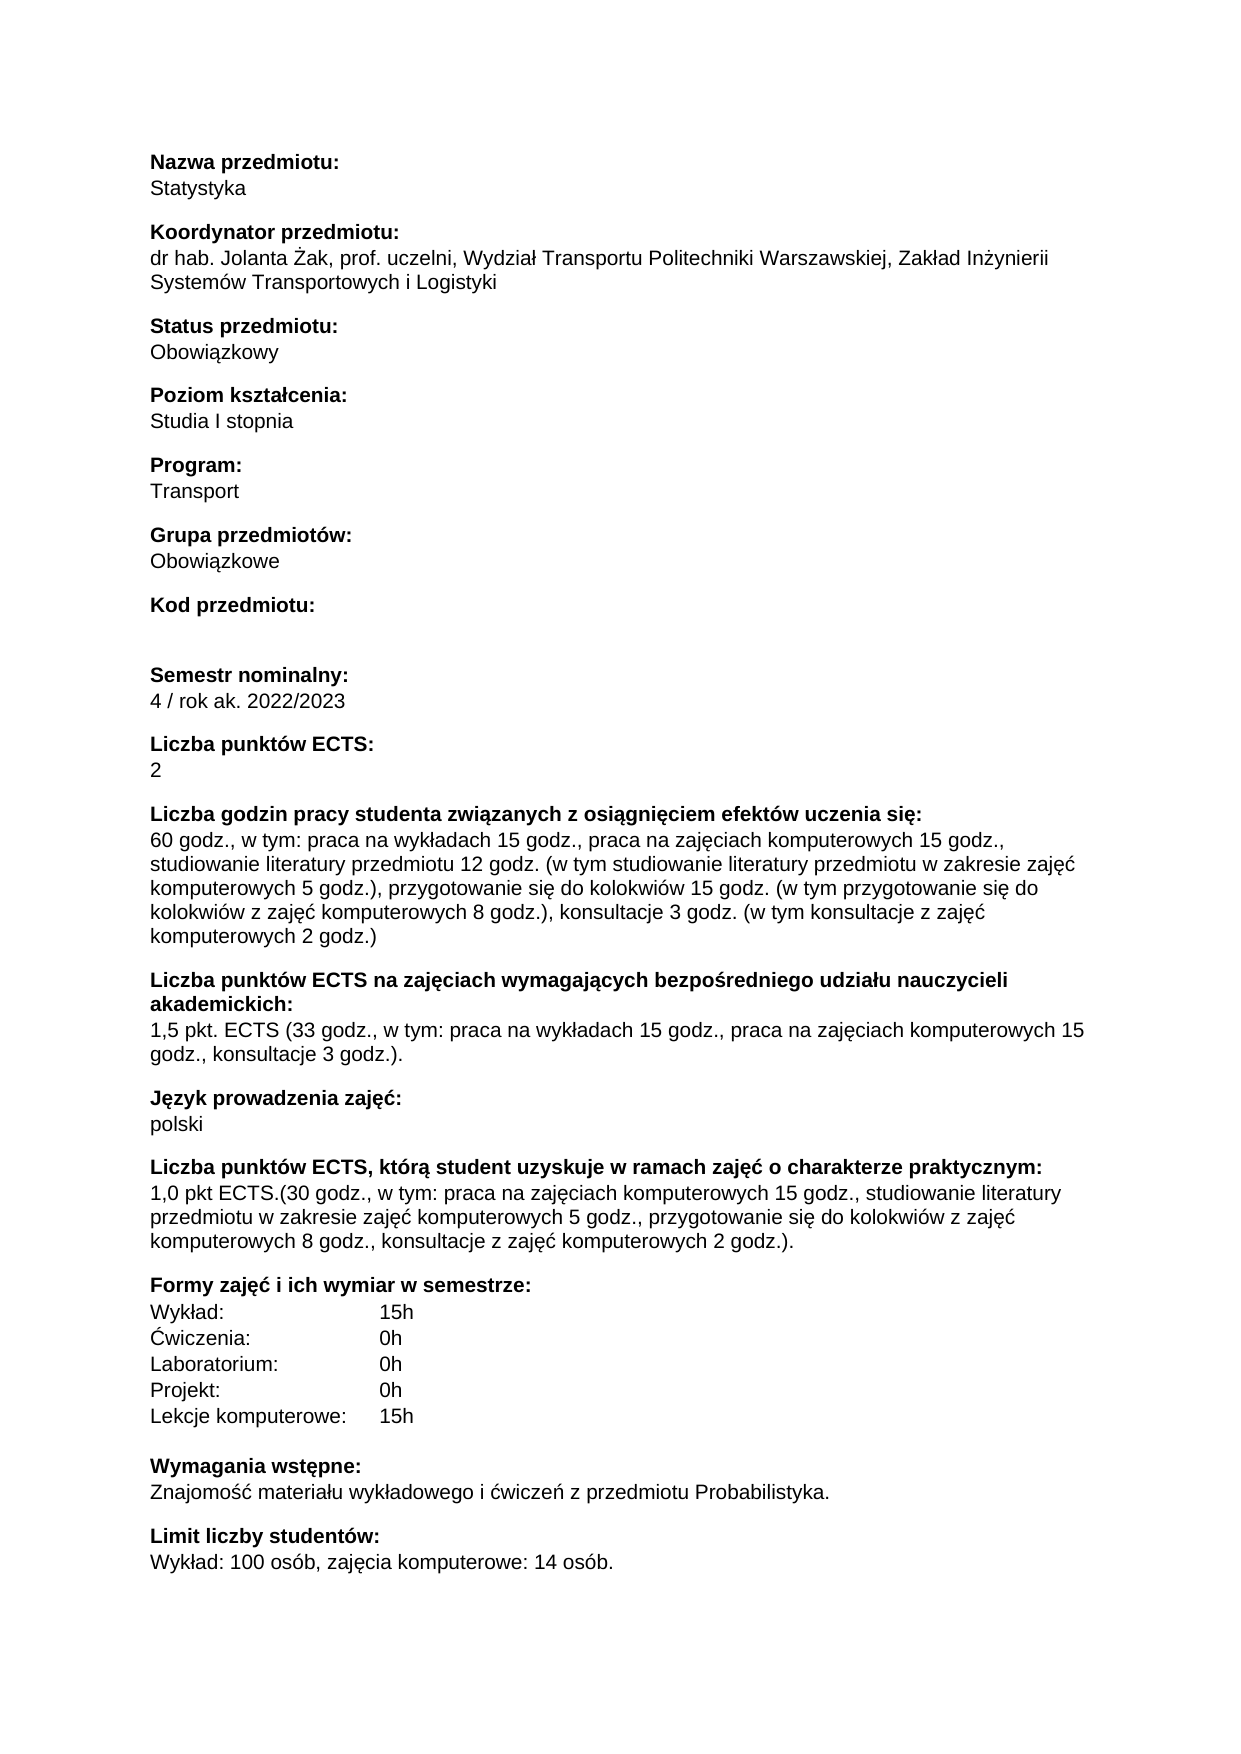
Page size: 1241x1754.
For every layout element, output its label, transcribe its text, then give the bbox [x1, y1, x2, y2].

text 60 godz., w tym: praca na wykładach 15 godz., praca na zajęciach komputerowych 15 godz., studiowanie literatury przedmiotu 12 godz. (w tym studiowanie literatury przedmiotu w zakresie zajęć komputerowych 5 godz.), przygotowanie się do kolokwiów 15 godz. (w tym przygotowanie się do kolokwiów z zajęć komputerowych 8 godz.), konsultacje 3 godz. (w tym konsultacje z zajęć komputerowych 2 godz.) [150, 828, 1090, 948]
table_cell Ćwiczenia: [140, 1326, 367, 1350]
text 2 [150, 758, 1090, 782]
text Wymagania wstępne: [150, 1454, 1090, 1478]
text Liczba punktów ECTS: [150, 732, 1090, 756]
text 1,0 pkt ECTS.(30 godz., w tym: praca na zajęciach komputerowych 15 godz., studiowanie literatury przedmiotu w zakresie zajęć komputerowych 5 godz., przygotowanie się do kolokwiów z zajęć komputerowych 8 godz., konsultacje z zajęć komputerowych 2 godz.). [150, 1181, 1090, 1253]
table_cell 0h [369, 1350, 597, 1376]
text Status przedmiotu: [150, 313, 1090, 337]
table_header 15h [369, 1300, 597, 1324]
table_cell 0h [369, 1324, 597, 1350]
text Liczba punktów ECTS na zajęciach wymagających bezpośredniego udziału nauczycieli akademickich: [150, 968, 1090, 1016]
text Liczba punktów ECTS, którą student uzyskuje w ramach zajęć o charakterze praktycznym: [150, 1155, 1090, 1179]
table_cell Projekt: [140, 1378, 367, 1402]
text Formy zajęć i ich wymiar w semestrze: [150, 1273, 1090, 1297]
text Liczba godzin pracy studenta związanych z osiągnięciem efektów uczenia się: [150, 802, 1090, 826]
text Poziom kształcenia: [150, 383, 1090, 407]
text 4 / rok ak. 2022/2023 [150, 688, 1090, 712]
table_cell 15h [369, 1402, 597, 1428]
text Limit liczby studentów: [150, 1523, 1090, 1547]
text Grupa przedmiotów: [150, 523, 1090, 547]
text Program: [150, 453, 1090, 477]
table_header Wykład: [140, 1300, 367, 1324]
text Obowiązkowy [150, 339, 1090, 363]
text dr hab. Jolanta Żak, prof. uczelni, Wydział Transportu Politechniki Warszawskiej, Zakład Inżynierii Systemów Transportowych i Logistyki [150, 246, 1090, 294]
text Obowiązkowe [150, 549, 1090, 573]
text Studia I stopnia [150, 409, 1090, 433]
text Znajomość materiału wykładowego i ćwiczeń z przedmiotu Probabilistyka. [150, 1480, 1090, 1504]
text Nazwa przedmiotu: [150, 150, 1090, 174]
text polski [150, 1111, 1090, 1135]
text Statystyka [150, 176, 1090, 200]
text Wykład: 100 osób, zajęcia komputerowe: 14 osób. [150, 1549, 1090, 1573]
table_cell Laboratorium: [140, 1352, 367, 1376]
table_cell Lekcje komputerowe: [140, 1404, 367, 1428]
text Koordynator przedmiotu: [150, 220, 1090, 244]
text 1,5 pkt. ECTS (33 godz., w tym: praca na wykładach 15 godz., praca na zajęciach komputerowych 15 godz., konsultacje 3 godz.). [150, 1018, 1090, 1066]
text Semestr nominalny: [150, 662, 1090, 686]
table_cell 0h [369, 1376, 597, 1402]
text Kod przedmiotu: [150, 593, 1090, 617]
text Język prowadzenia zajęć: [150, 1085, 1090, 1109]
text Transport [150, 479, 1090, 503]
